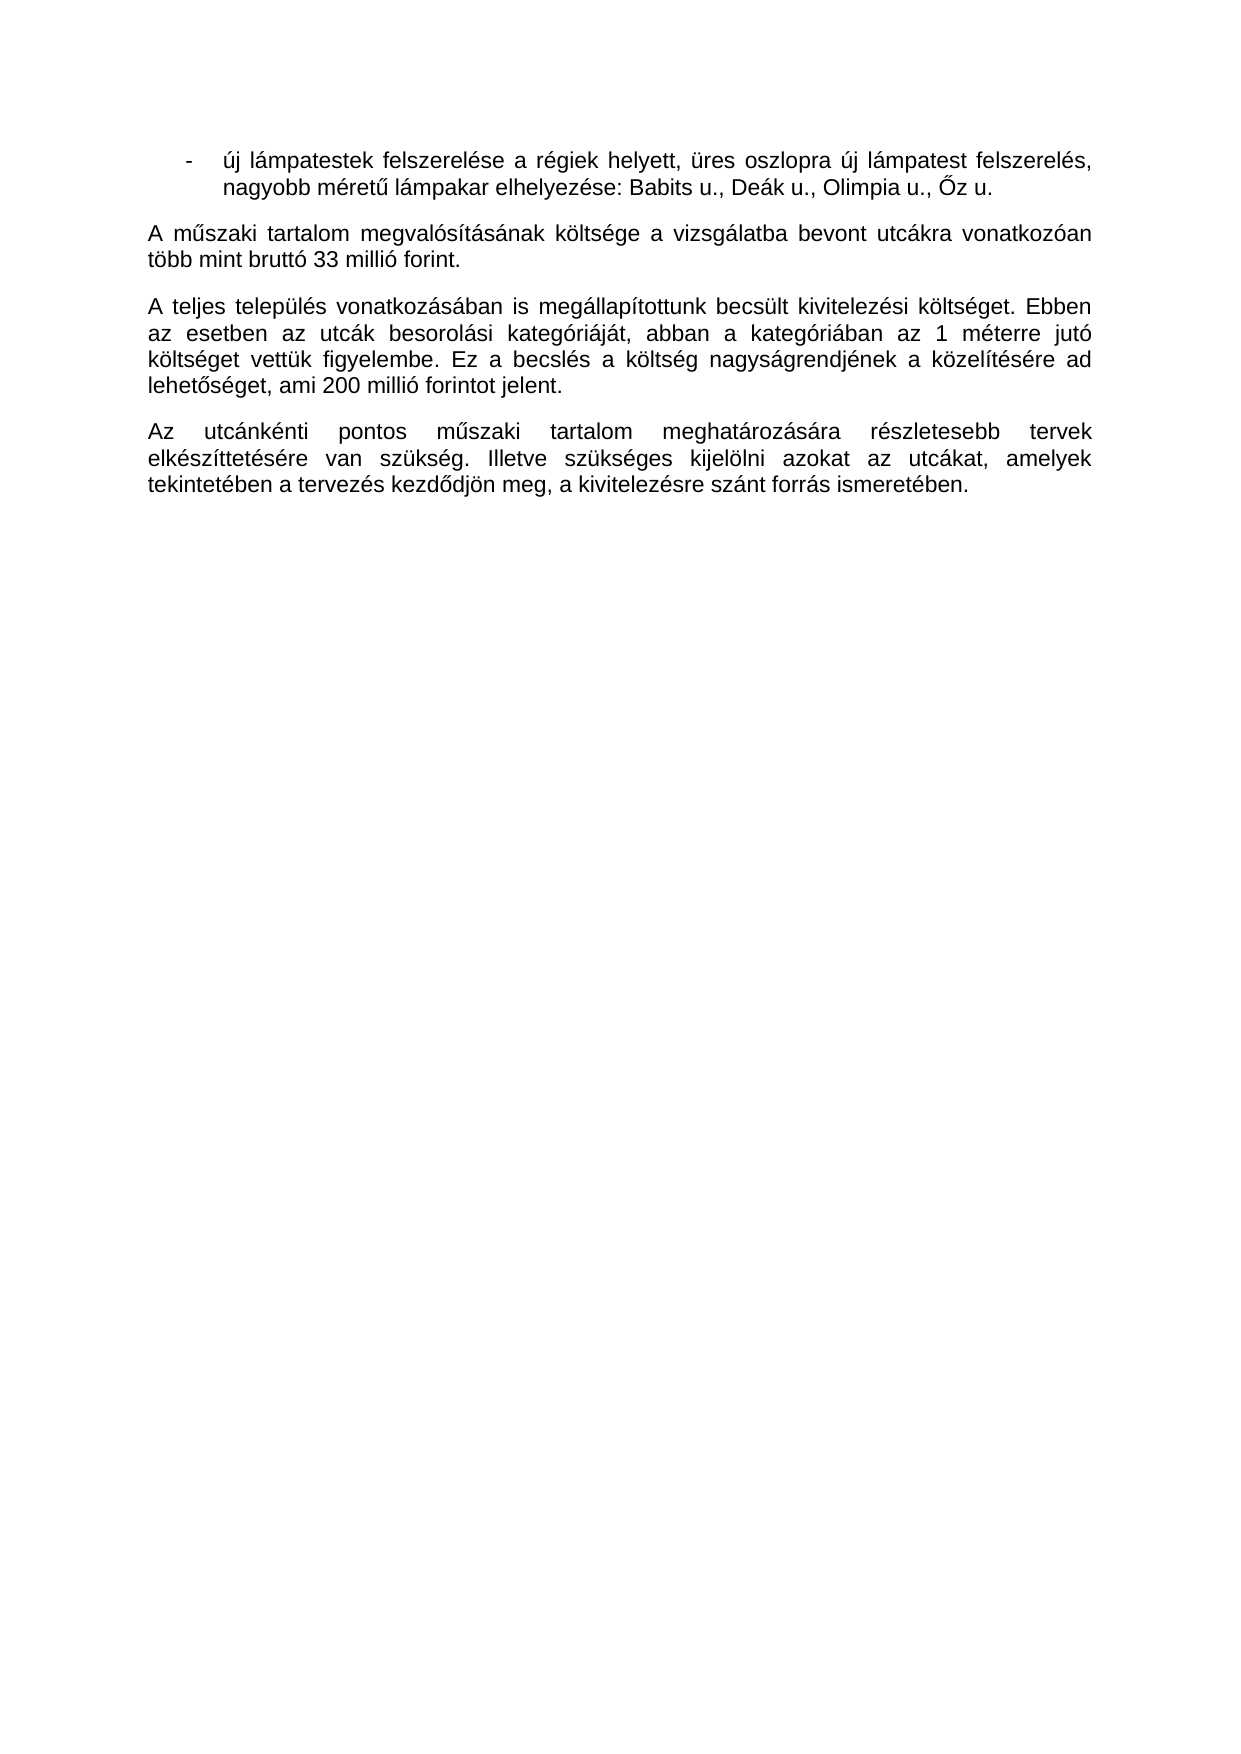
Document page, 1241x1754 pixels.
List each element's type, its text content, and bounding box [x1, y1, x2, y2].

text A műszaki tartalom megvalósításának költsége a vizsgálatba bevont utcákra vonatkozóan több mint bruttó 33 millió forint. [148, 221, 1093, 273]
text A teljes település vonatkozásában is megállapítottunk becsült kivitelezési költséget. Ebben az esetben az utcák besorolási kategóriáját, abban a kategóriában az 1 méterre jutó költséget vettük figyelembe. Ez a becslés a költség nagyságrendjének a közelítésére ad lehetőséget, ami 200 millió forintot jelent. [148, 294, 1093, 398]
text Az utcánkénti pontos műszaki tartalom meghatározására részletesebb tervek elkészíttetésére van szükség. Illetve szükséges kijelölni azokat az utcákat, amelyek tekintetében a tervezés kezdődjön meg, a kivitelezésre szánt forrás ismeretében. [148, 419, 1093, 497]
list új lámpatestek felszerelése a régiek helyett, üres oszlopra új lámpatest felszerelés, nagyobb méretű lámpakar elhelyezése: Babits u., Deák u., Olimpia u., Őz u. [185, 148, 1093, 200]
